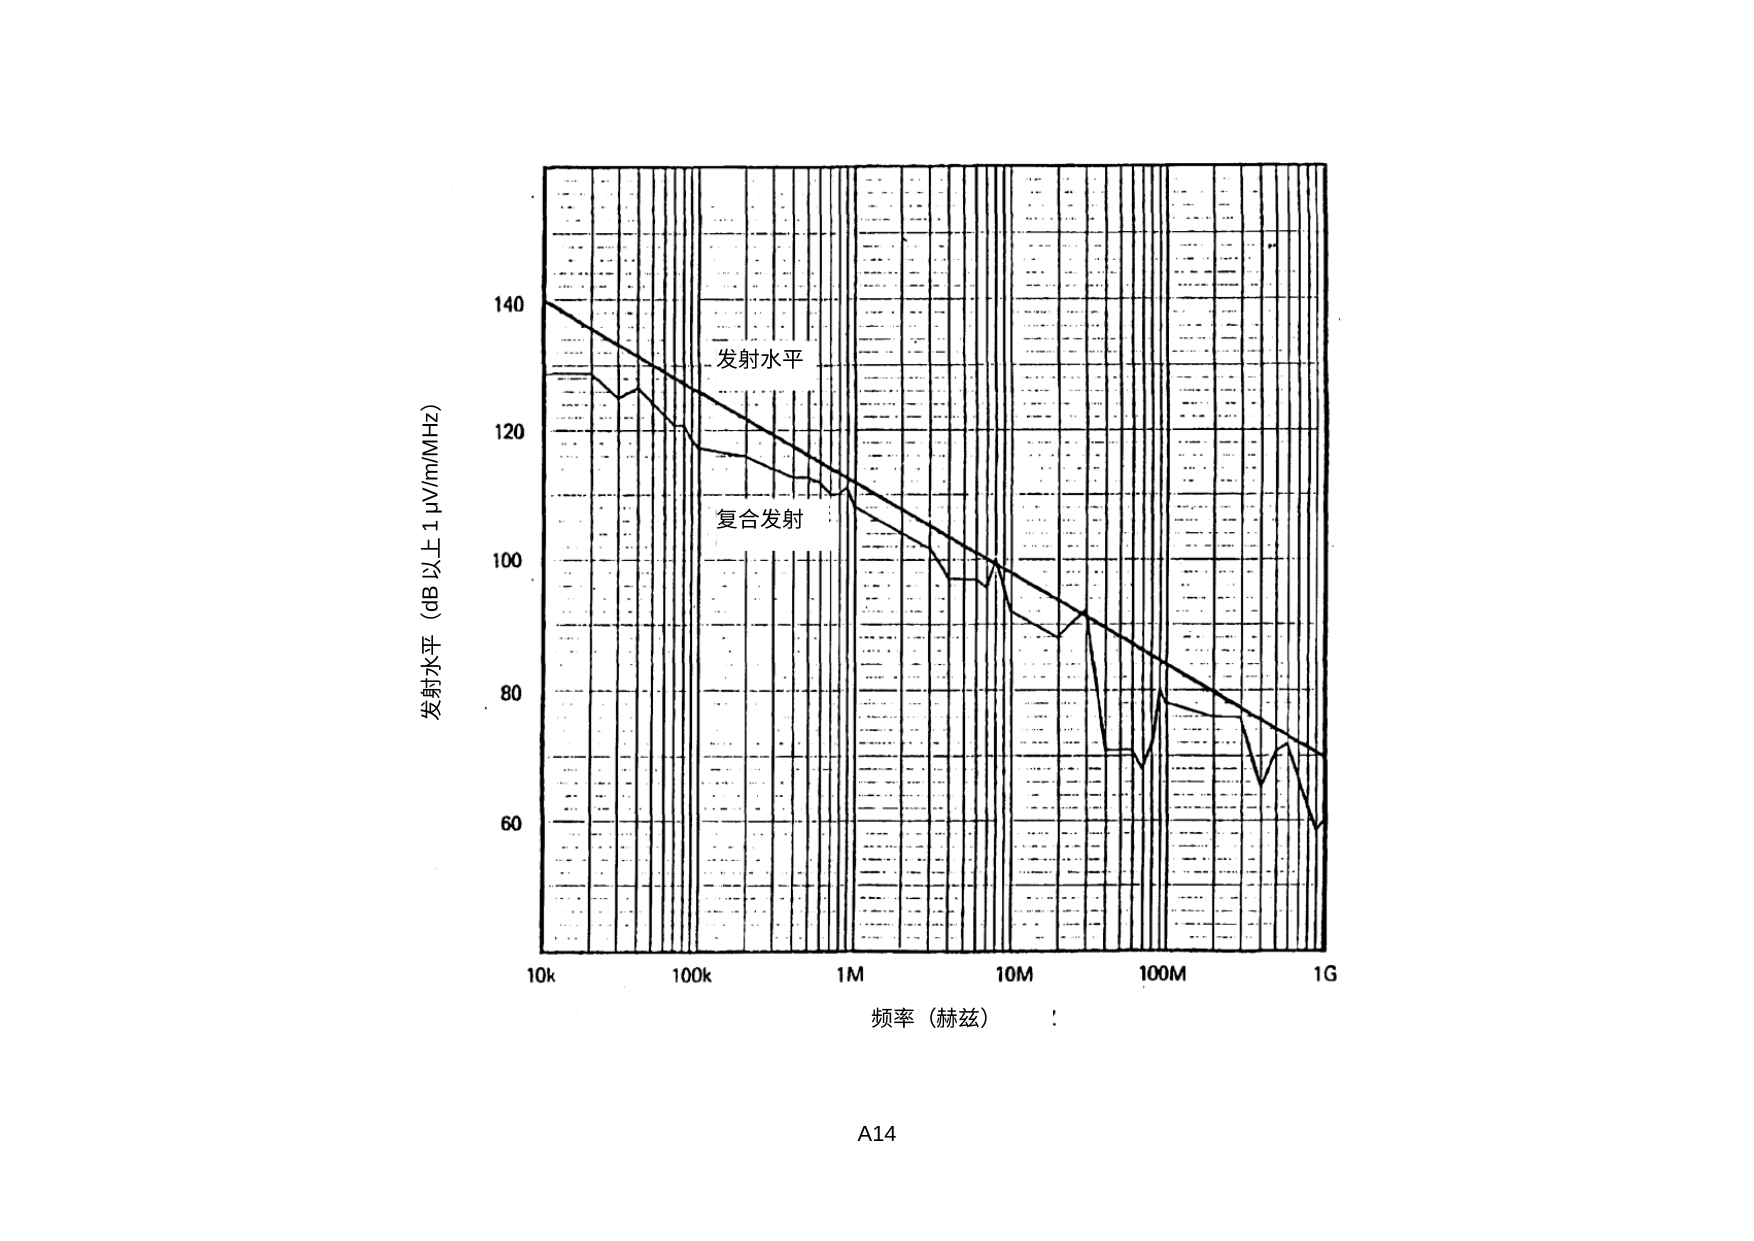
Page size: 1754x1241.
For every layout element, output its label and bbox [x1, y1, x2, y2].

picture [413, 161, 1341, 1031]
